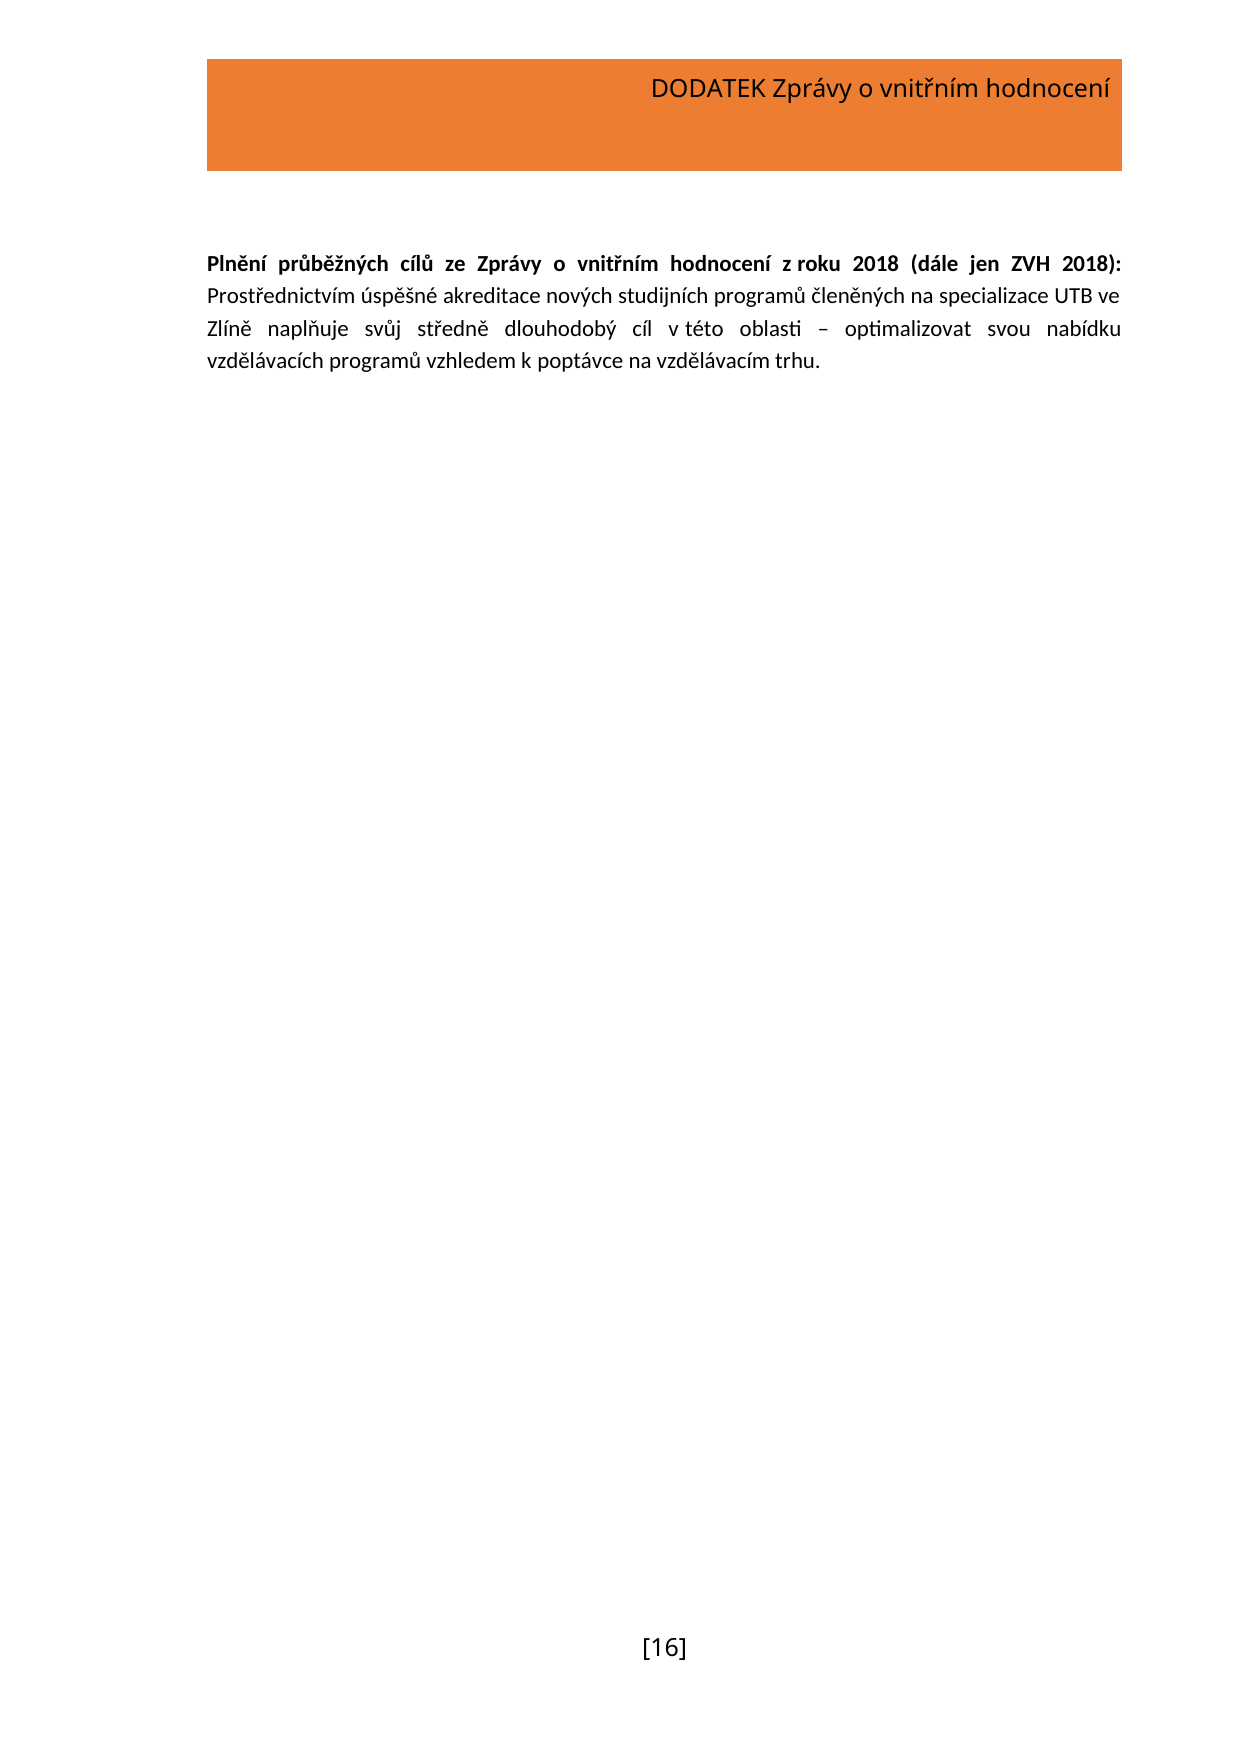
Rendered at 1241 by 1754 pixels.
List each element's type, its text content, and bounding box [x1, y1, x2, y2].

text Plnění průběžných cílů ze Zprávy o vnitřním hodnocení z roku 2018 (dále jen ZVH 2018): Prostřednictvím úspěšné akreditace nových studijních programů členěných na specializace UTB ve Zlíně naplňuje svůj středně dlouhodobý cíl v této oblasti – optimalizovat svou nabídku vzdělávacích programů vzhledem k poptávce na vzdělávacím trhu. [207, 249, 1122, 374]
